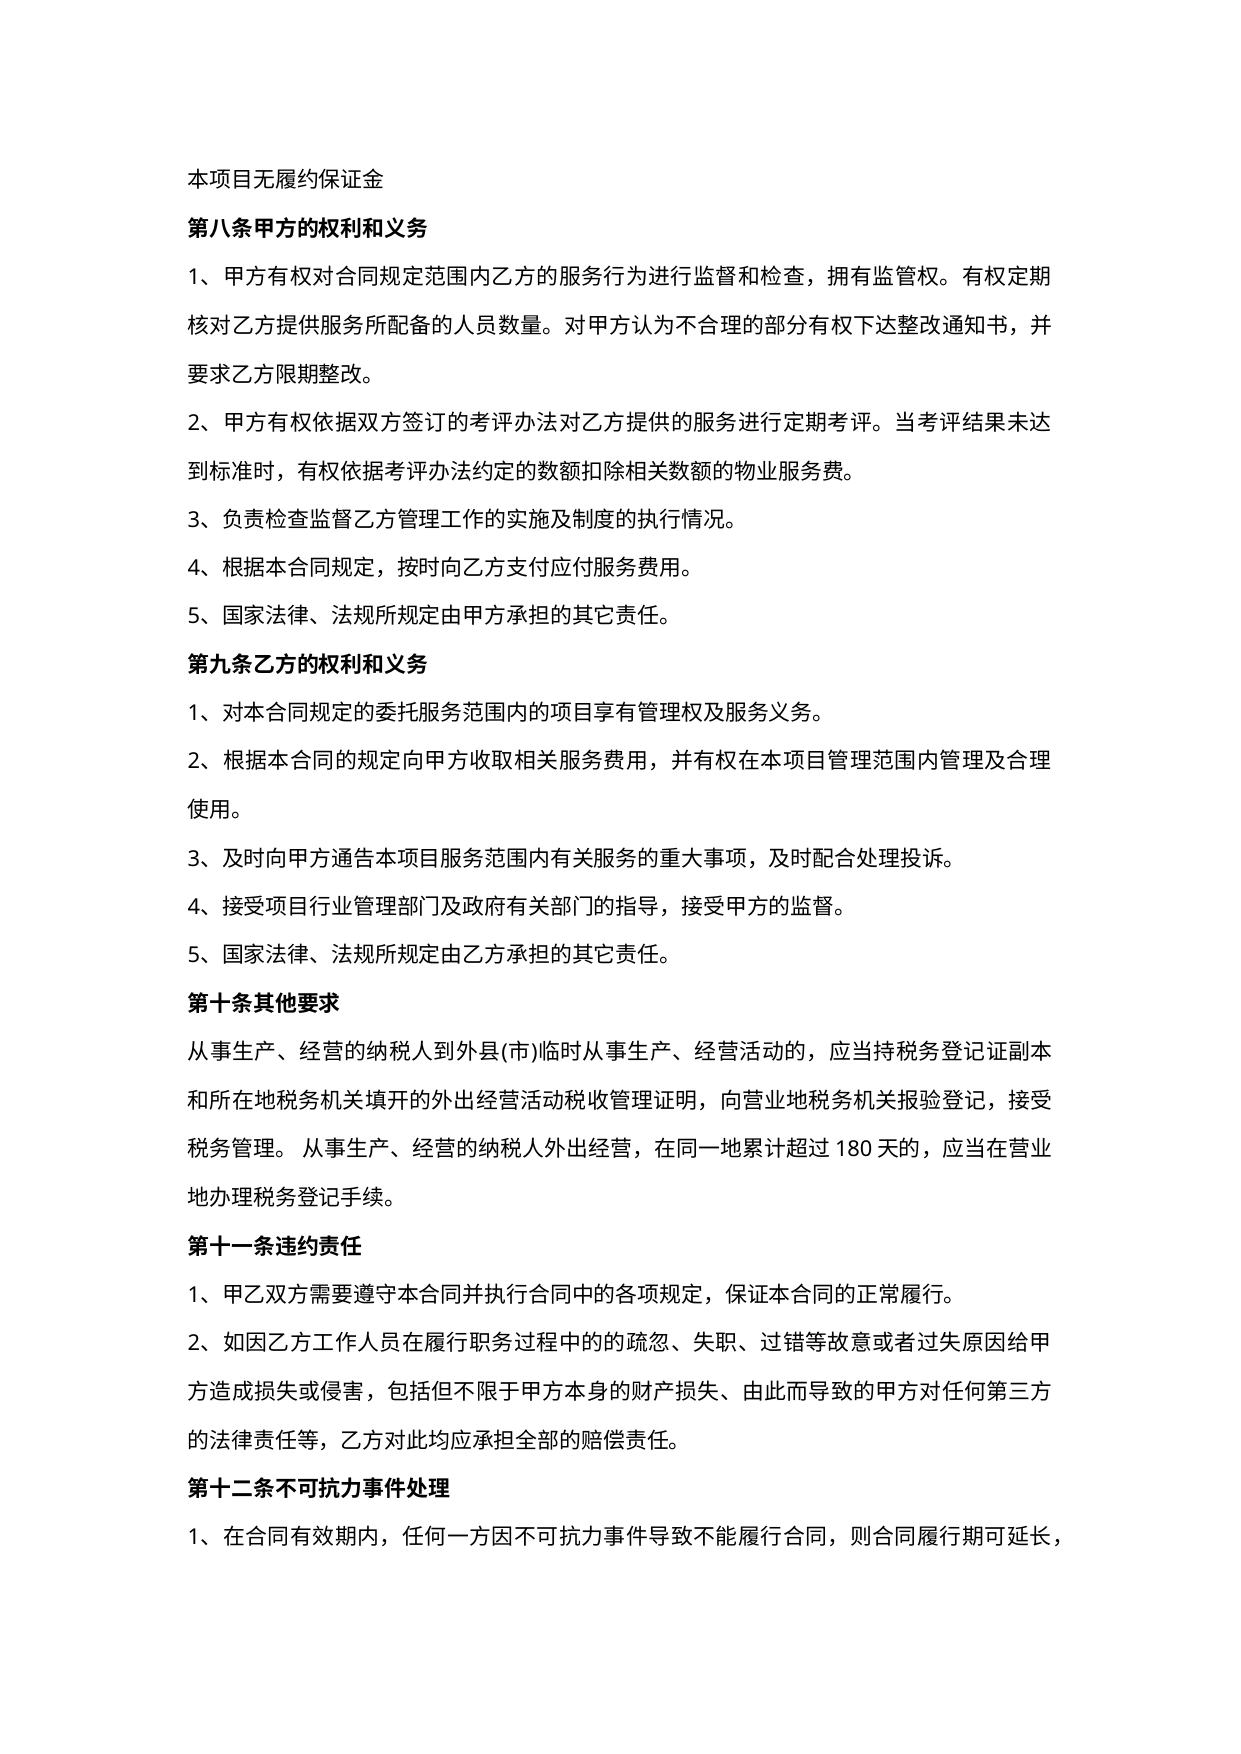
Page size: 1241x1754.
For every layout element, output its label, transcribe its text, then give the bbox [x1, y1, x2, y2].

text 2、如因乙方工作人员在履行职务过程中的的疏忽、失职、过错等故意或者过失原因给甲方造成损失或侵害，包括但不限于甲方本身的财产损失、由此而导致的甲方对任何第三方的法律责任等，乙方对此均应承担全部的赔偿责任。 [187, 1325, 1053, 1455]
text 4、根据本合同规定，按时向乙方支付应付服务费用。 [187, 550, 1053, 582]
text 5、国家法律、法规所规定由甲方承担的其它责任。 [187, 598, 1053, 631]
text 本项目无履约保证金 [187, 162, 1053, 194]
text 4、接受项目行业管理部门及政府有关部门的指导，接受甲方的监督。 [187, 889, 1053, 921]
text 第十一条违约责任 [187, 1228, 1053, 1261]
text 从事生产、经营的纳税人到外县(市)临时从事生产、经营活动的，应当持税务登记证副本和所在地税务机关填开的外出经营活动税收管理证明，向营业地税务机关报验登记，接受税务管理。 从事生产、经营的纳税人外出经营，在同一地累计超过180天的，应当在营业地办理税务登记手续。 [187, 1034, 1053, 1212]
text 3、及时向甲方通告本项目服务范围内有关服务的重大事项，及时配合处理投诉。 [187, 840, 1053, 873]
text 第十条其他要求 [187, 985, 1053, 1018]
text 1、甲乙双方需要遵守本合同并执行合同中的各项规定，保证本合同的正常履行。 [187, 1277, 1053, 1309]
text 5、国家法律、法规所规定由乙方承担的其它责任。 [187, 937, 1053, 969]
text 2、根据本合同的规定向甲方收取相关服务费用，并有权在本项目管理范围内管理及合理使用。 [187, 743, 1053, 824]
text 第十二条不可抗力事件处理 [187, 1471, 1053, 1503]
text 3、负责检查监督乙方管理工作的实施及制度的执行情况。 [187, 502, 1053, 534]
text 1、对本合同规定的委托服务范围内的项目享有管理权及服务义务。 [187, 695, 1053, 727]
text 第八条甲方的权利和义务 [187, 210, 1053, 243]
text 1、甲方有权对合同规定范围内乙方的服务行为进行监督和检查，拥有监管权。有权定期核对乙方提供服务所配备的人员数量。对甲方认为不合理的部分有权下达整改通知书，并要求乙方限期整改。 [187, 259, 1053, 389]
text 2、甲方有权依据双方签订的考评办法对乙方提供的服务进行定期考评。当考评结果未达到标准时，有权依据考评办法约定的数额扣除相关数额的物业服务费。 [187, 404, 1053, 486]
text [187, 1519, 1053, 1552]
text 第九条乙方的权利和义务 [187, 647, 1053, 679]
